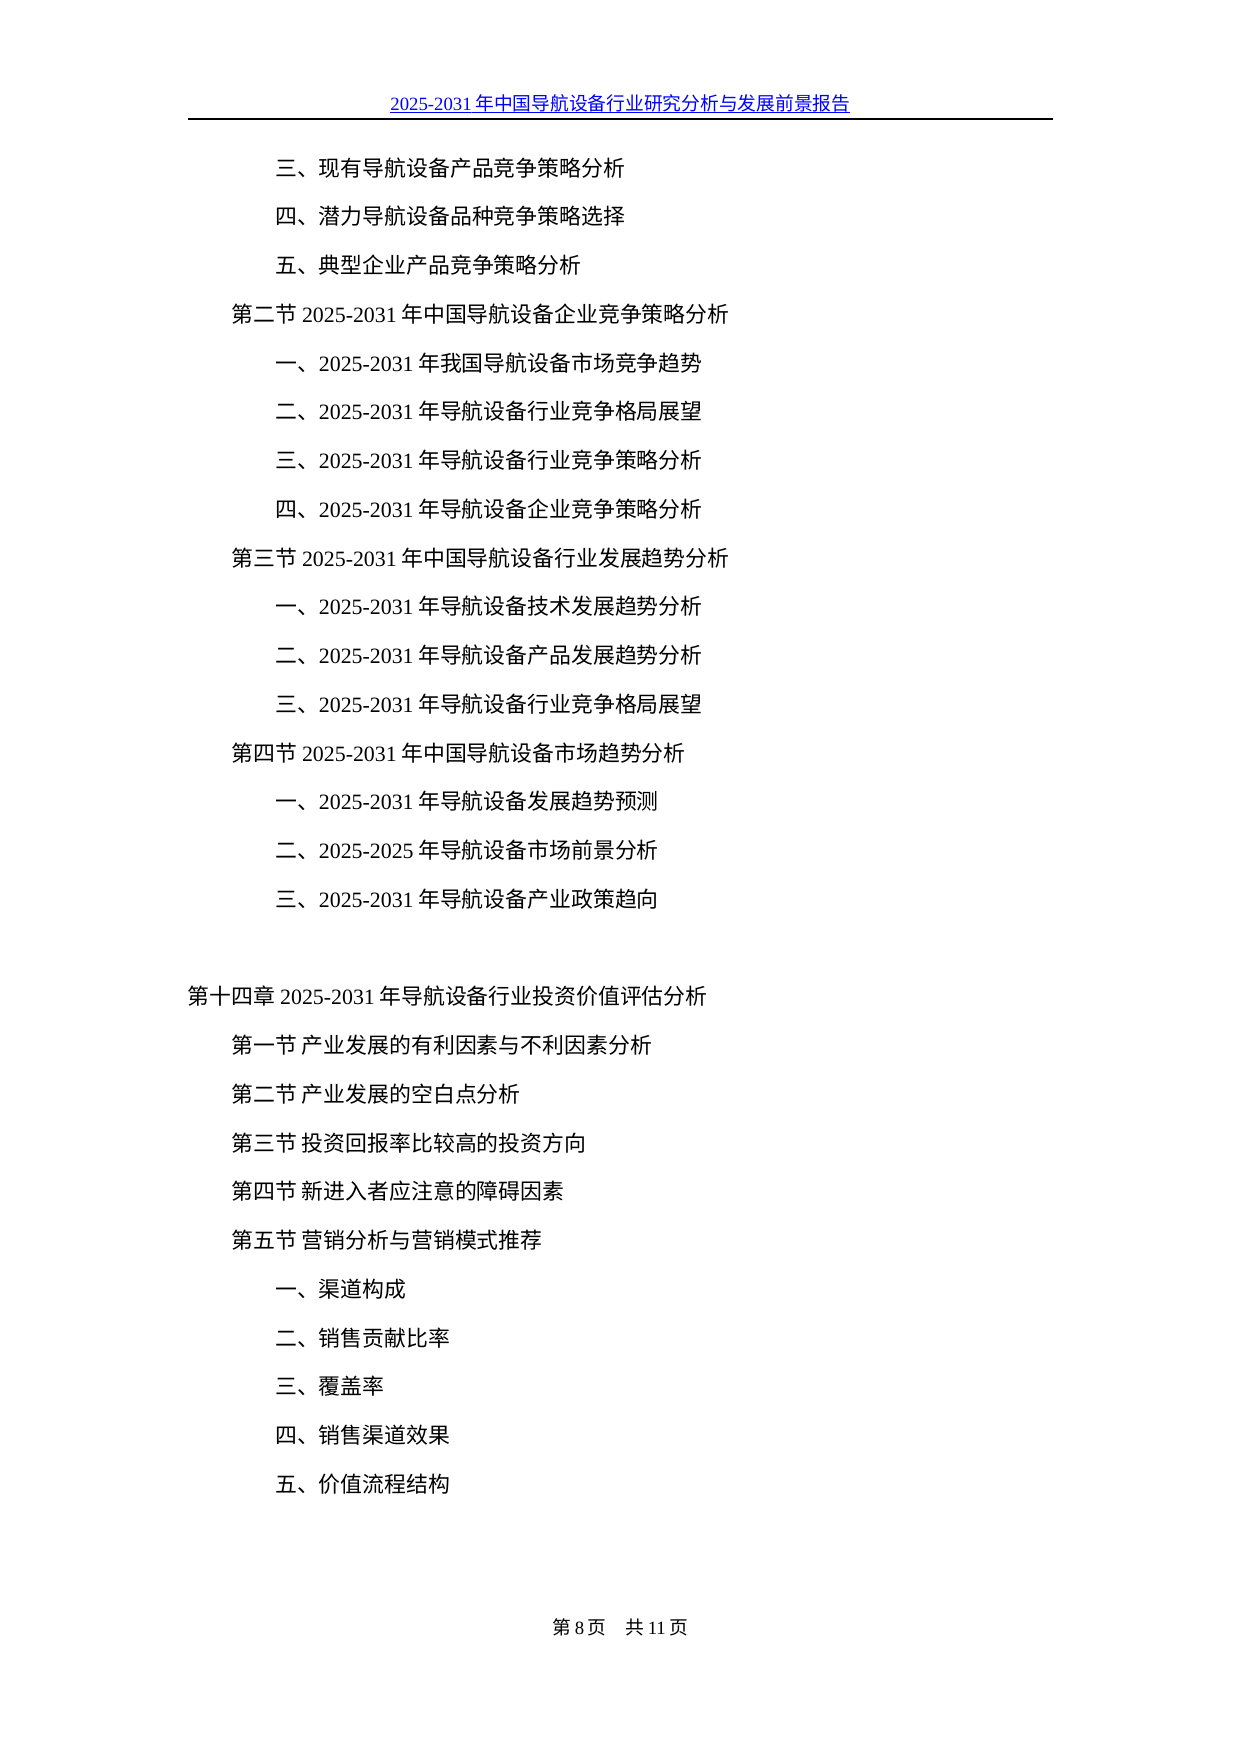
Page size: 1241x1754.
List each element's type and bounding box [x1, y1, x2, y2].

text [187, 150, 1053, 1499]
